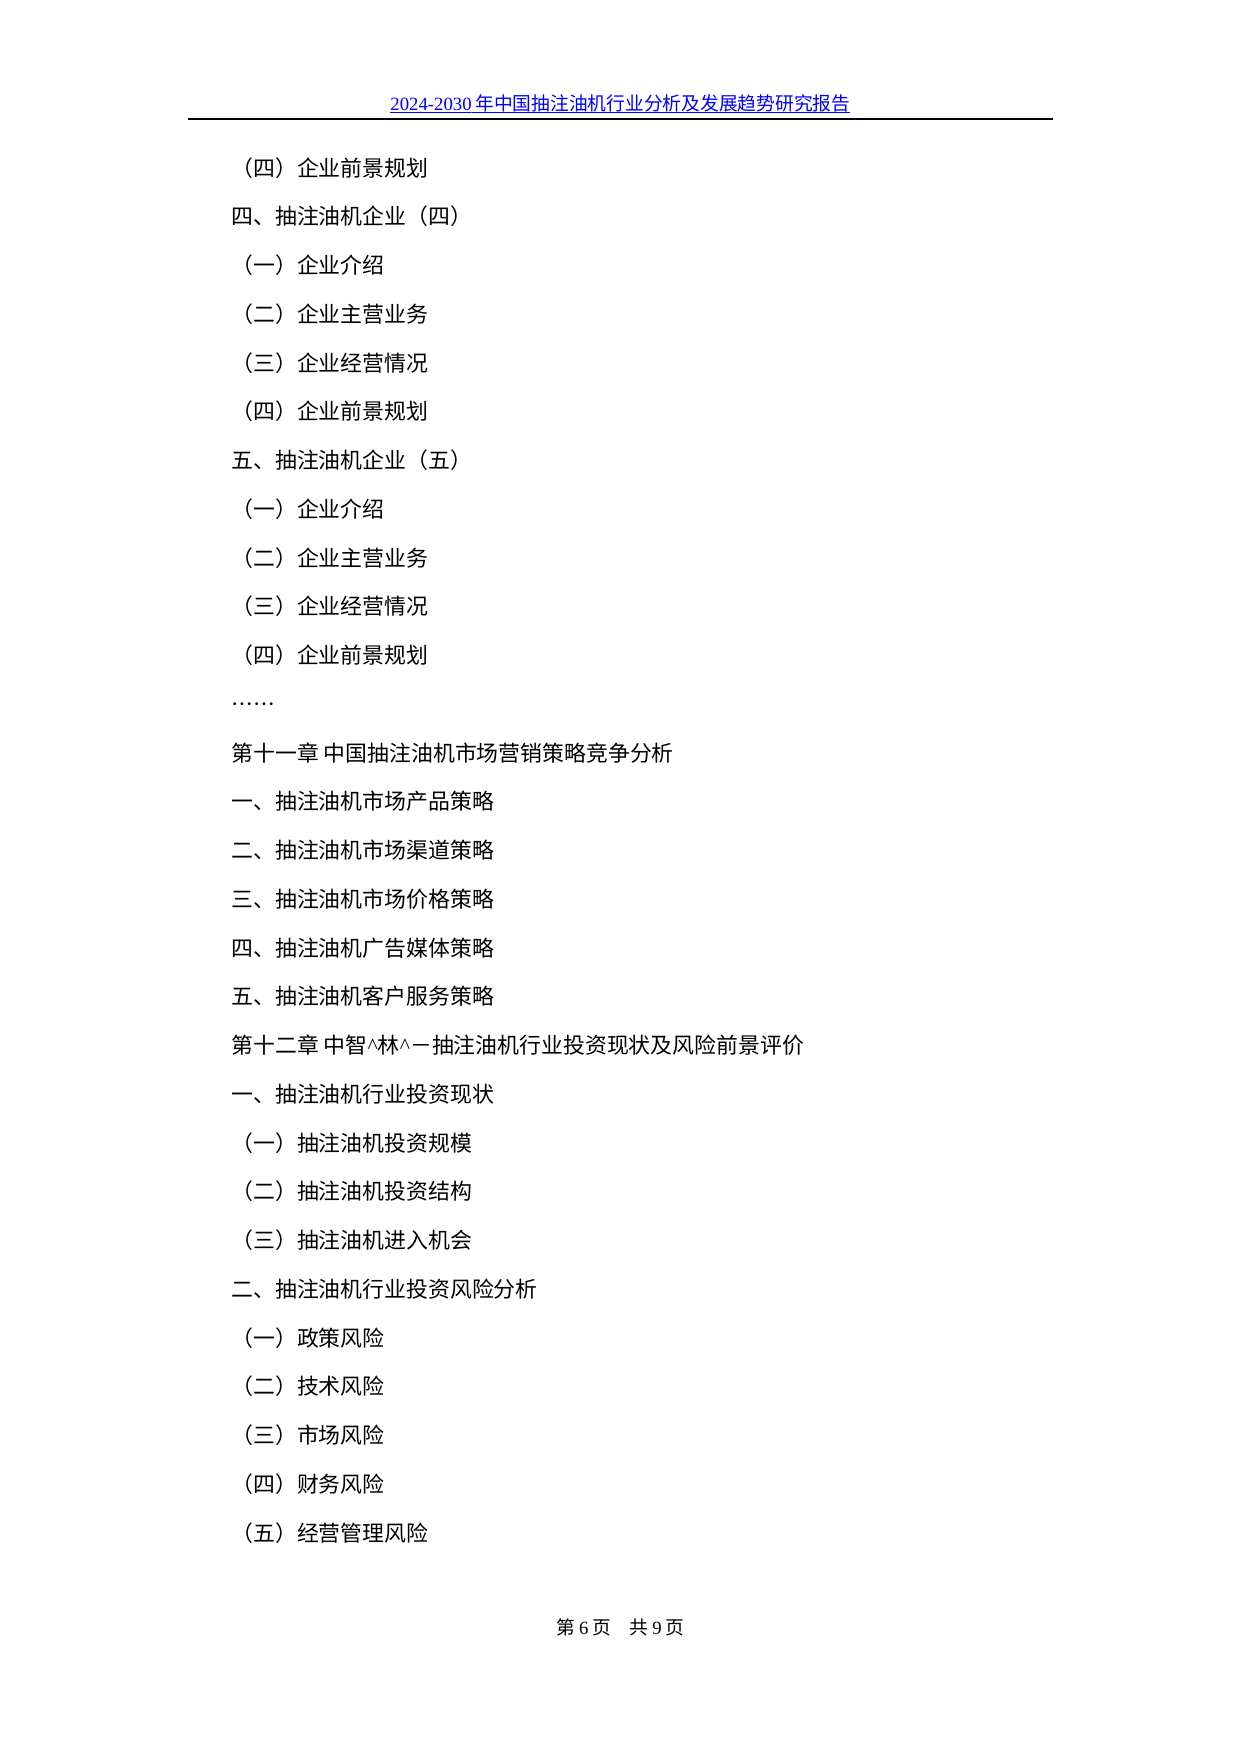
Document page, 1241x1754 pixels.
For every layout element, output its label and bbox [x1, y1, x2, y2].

text [187, 150, 1053, 1548]
